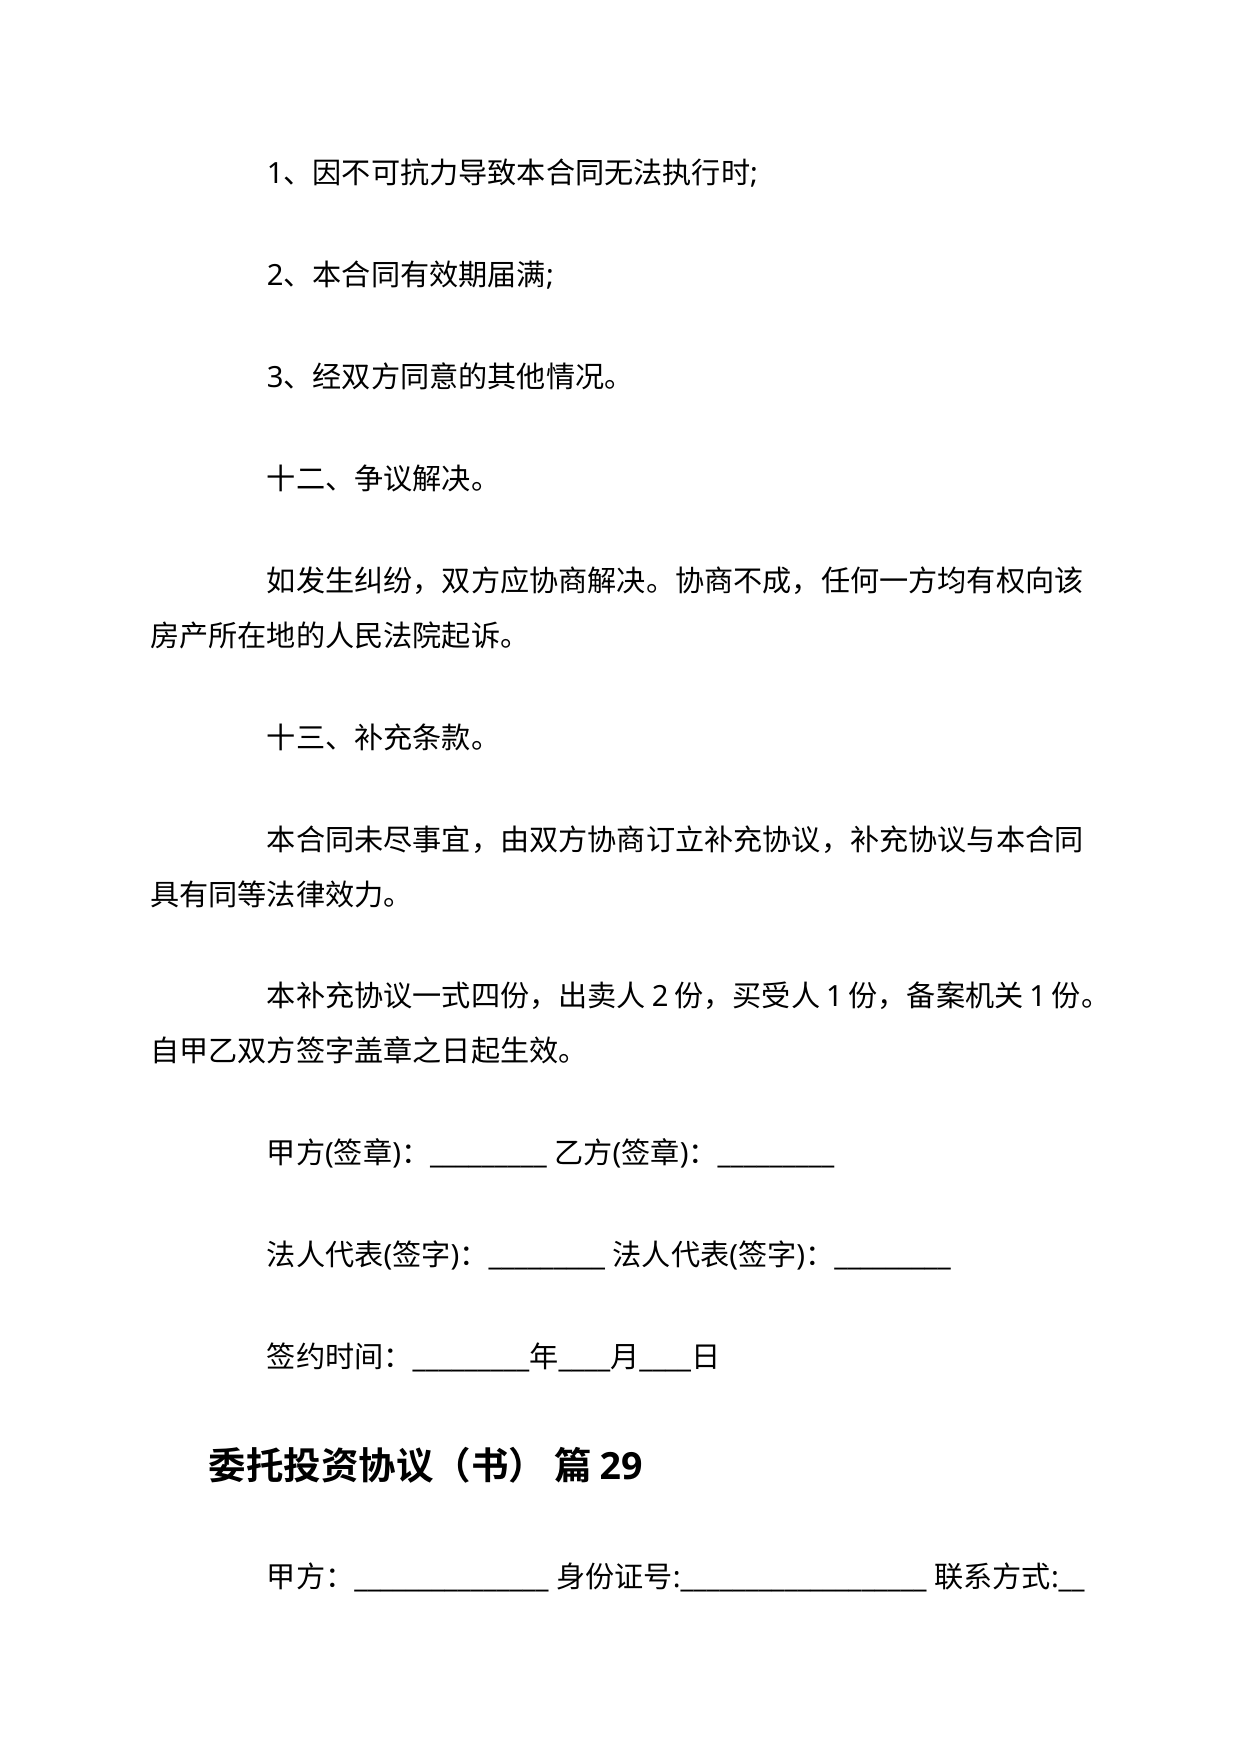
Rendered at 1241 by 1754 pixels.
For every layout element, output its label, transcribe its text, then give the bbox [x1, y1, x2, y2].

text 本补充协议一式四份，出卖人2份，买受人1份，备案机关1份。自甲乙双方签字盖章之日起生效。 [150, 973, 1090, 1070]
text 如发生纠纷，双方应协商解决。协商不成，任何一方均有权向该房产所在地的人民法院起诉。 [150, 558, 1090, 655]
text 3、经双方同意的其他情况。 [150, 354, 1090, 396]
text 甲方(签章)：_________ 乙方(签章)：_________ [150, 1129, 1090, 1172]
text 十二、争议解决。 [150, 456, 1090, 498]
text 签约时间：_________年____月____日 [150, 1333, 1090, 1376]
text 委托投资协议（书） 篇29 [150, 1436, 1090, 1490]
text 1、因不可抗力导致本合同无法执行时; [150, 150, 1090, 192]
text 本合同未尽事宜，由双方协商订立补充协议，补充协议与本合同具有同等法律效力。 [150, 816, 1090, 913]
text 2、本合同有效期届满; [150, 252, 1090, 294]
text 十三、补充条款。 [150, 714, 1090, 757]
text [150, 1553, 1090, 1596]
text 法人代表(签字)：_________ 法人代表(签字)：_________ [150, 1232, 1090, 1274]
